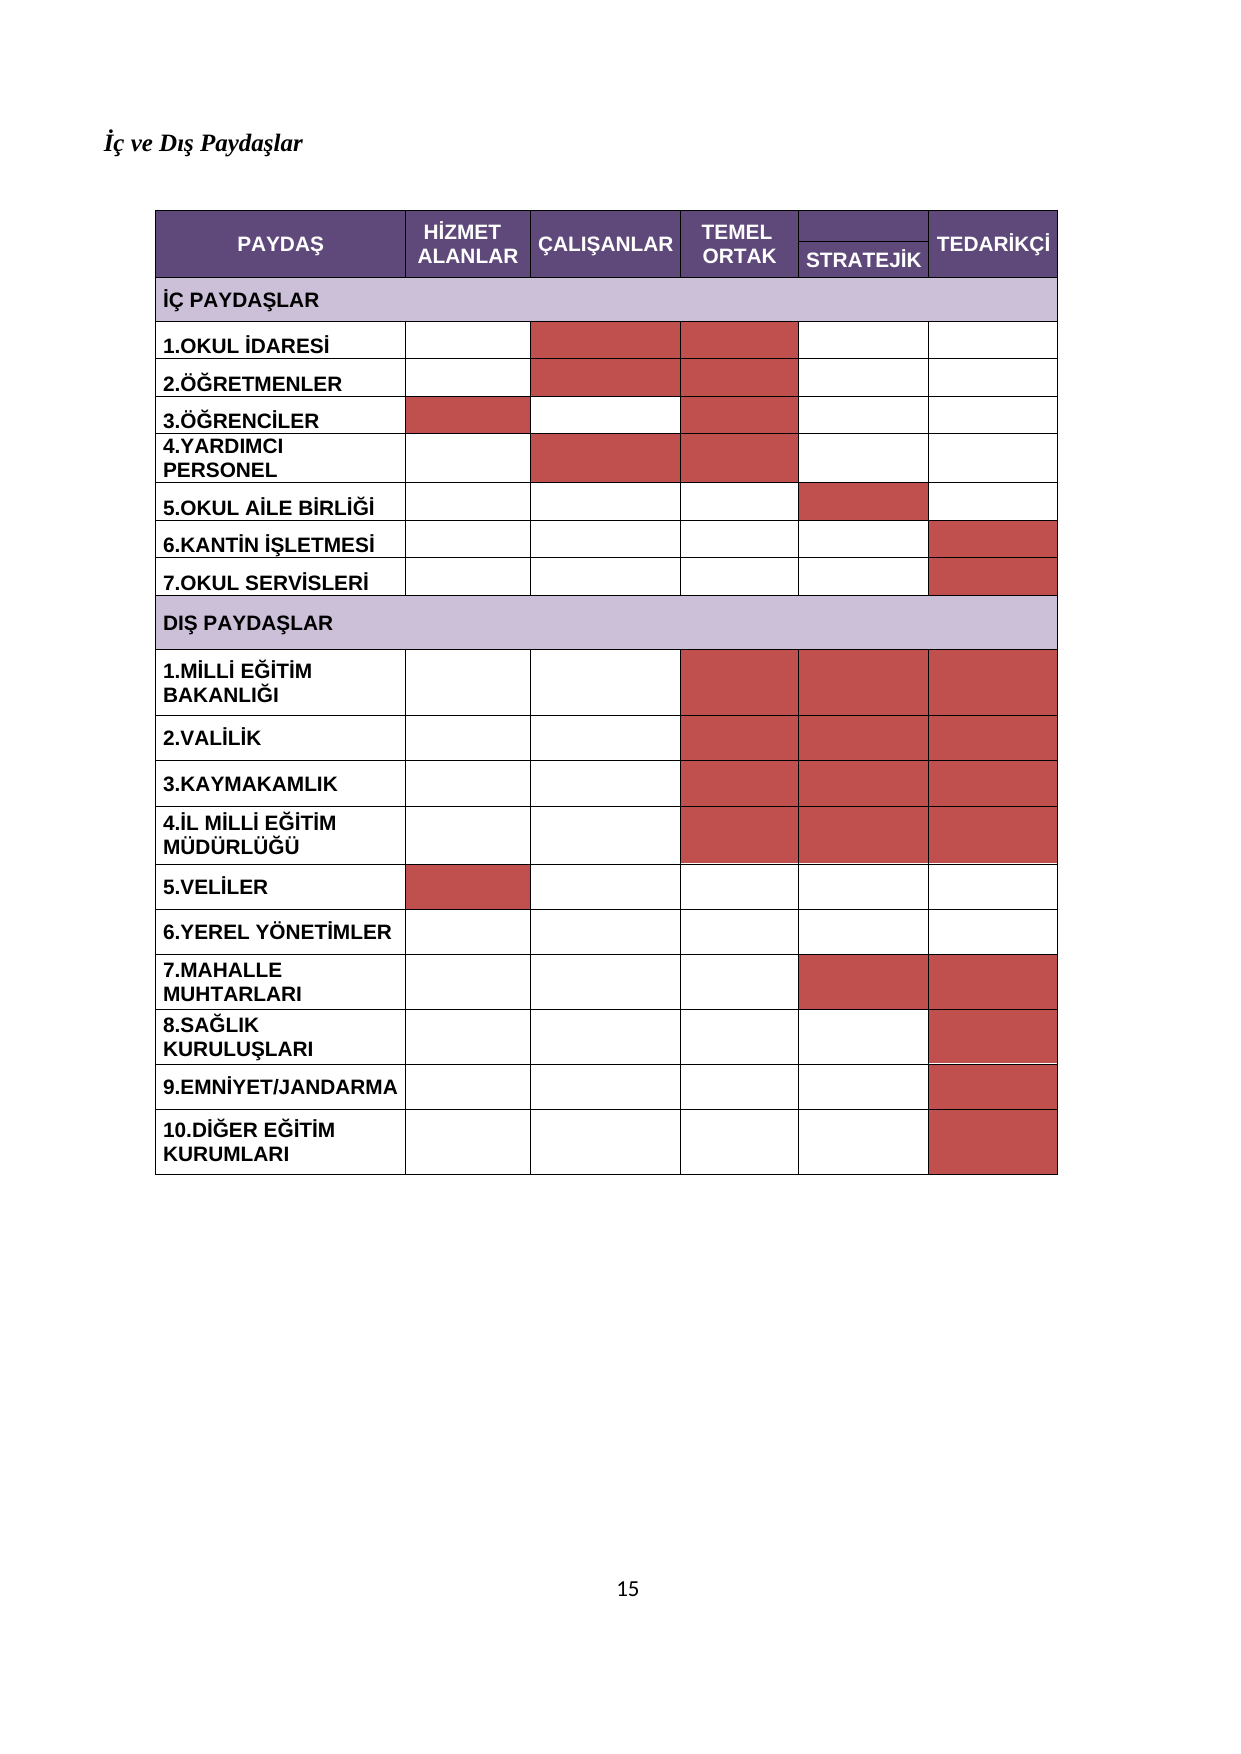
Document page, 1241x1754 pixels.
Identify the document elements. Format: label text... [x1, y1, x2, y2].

table_cell [531, 558, 680, 595]
table_cell İÇ PAYDAŞLAR [156, 278, 1057, 321]
table_cell [929, 359, 1057, 396]
table_cell 10.DİĞER EĞİTİM KURUMLARI [156, 1110, 405, 1174]
table_cell [531, 716, 680, 760]
table_cell [799, 955, 928, 1009]
table_cell [531, 1110, 680, 1174]
table_cell [406, 359, 530, 396]
table_cell [406, 955, 530, 1009]
table_cell [681, 521, 798, 557]
table_cell [531, 1010, 680, 1063]
table_cell [799, 807, 928, 863]
subtitle İç ve Dış Paydaşlar [103, 128, 1152, 157]
table_cell 1.OKUL İDARESİ [156, 322, 405, 358]
table_cell [799, 1065, 928, 1109]
table_cell [531, 397, 680, 433]
table_cell [681, 322, 798, 358]
table_cell 5.OKUL AİLE BİRLİĞİ [156, 483, 405, 520]
table_cell DIŞ PAYDAŞLAR [156, 596, 1057, 649]
table_cell 3.ÖĞRENCİLER [156, 397, 405, 433]
table_cell [799, 521, 928, 557]
table_cell [531, 483, 680, 520]
table_cell [799, 483, 928, 520]
table_cell [406, 397, 530, 433]
table_cell 4.YARDIMCI PERSONEL [156, 434, 405, 482]
table_cell [799, 397, 928, 433]
table_cell [406, 1110, 530, 1174]
table_cell [681, 397, 798, 433]
table_cell [681, 558, 798, 595]
table_cell [406, 322, 530, 358]
table_cell [929, 1010, 1057, 1063]
table_cell [799, 716, 928, 760]
table_cell [799, 558, 928, 595]
table_cell [531, 434, 680, 482]
table_cell 1.MİLLİ EĞİTİM BAKANLIĞI [156, 650, 405, 715]
table_cell [681, 434, 798, 482]
table_cell [929, 761, 1057, 806]
table_cell [929, 716, 1057, 760]
table_cell 7.MAHALLE MUHTARLARI [156, 955, 405, 1009]
table_cell [681, 1110, 798, 1174]
table_cell [929, 910, 1057, 954]
table_cell [799, 865, 928, 909]
table_cell [406, 483, 530, 520]
table_cell 3.KAYMAKAMLIK [156, 761, 405, 806]
table_cell [406, 434, 530, 482]
table_cell [406, 865, 530, 909]
table_cell [929, 1110, 1057, 1174]
table_cell 4.İL MİLLİ EĞİTİM MÜDÜRLÜĞÜ [156, 807, 405, 863]
table_cell [929, 650, 1057, 715]
table_cell [406, 716, 530, 760]
table_cell [929, 807, 1057, 863]
table_cell [799, 322, 928, 358]
table_cell [681, 650, 798, 715]
table_cell [799, 1110, 928, 1174]
table_cell 9.EMNİYET/JANDARMA [156, 1065, 405, 1109]
table_cell 2.ÖĞRETMENLER [156, 359, 405, 396]
table_cell [929, 521, 1057, 557]
table_cell [681, 761, 798, 806]
table_header TEDARİKÇİ [929, 211, 1057, 277]
table_cell 6.KANTİN İŞLETMESİ [156, 521, 405, 557]
table_cell 8.SAĞLIK KURULUŞLARI [156, 1010, 405, 1063]
table_cell [681, 483, 798, 520]
table_cell [929, 1065, 1057, 1109]
table_header HİZMET ALANLAR [406, 211, 530, 277]
table_cell [929, 955, 1057, 1009]
table_cell [799, 434, 928, 482]
table_cell 2.VALİLİK [156, 716, 405, 760]
table_cell [929, 483, 1057, 520]
table_cell [681, 1010, 798, 1063]
table_header ÇALIŞANLAR [531, 211, 680, 277]
table_cell STRATEJİK [799, 242, 928, 277]
table_cell [929, 865, 1057, 909]
table_cell 5.VELİLER [156, 865, 405, 909]
table_cell [799, 650, 928, 715]
table_cell [406, 558, 530, 595]
table_cell [799, 359, 928, 396]
table_cell [681, 865, 798, 909]
table_cell [929, 558, 1057, 595]
table_cell [406, 761, 530, 806]
table_cell [531, 1065, 680, 1109]
table_cell [531, 807, 680, 863]
table_cell [799, 1010, 928, 1063]
table_cell [681, 955, 798, 1009]
table_cell [681, 910, 798, 954]
table_cell [681, 716, 798, 760]
table_cell [406, 650, 530, 715]
table_header TEMEL ORTAK [681, 211, 798, 277]
table_cell [799, 761, 928, 806]
table_cell [681, 1065, 798, 1109]
table_header PAYDAŞ [156, 211, 405, 277]
table_cell [531, 650, 680, 715]
table_cell 7.OKUL SERVİSLERİ [156, 558, 405, 595]
table_cell [929, 397, 1057, 433]
table_cell [531, 955, 680, 1009]
table_cell [406, 910, 530, 954]
table_cell 6.YEREL YÖNETİMLER [156, 910, 405, 954]
table_cell [531, 322, 680, 358]
table_cell [531, 359, 680, 396]
table_cell [406, 807, 530, 863]
table_cell [406, 1010, 530, 1063]
table_cell [531, 521, 680, 557]
table_cell [406, 1065, 530, 1109]
table_cell [531, 910, 680, 954]
table_cell [681, 359, 798, 396]
table_header [799, 211, 928, 241]
table_cell [929, 434, 1057, 482]
table_cell [531, 865, 680, 909]
table_cell [929, 322, 1057, 358]
table_cell [799, 910, 928, 954]
table_cell [531, 761, 680, 806]
table_cell [681, 807, 798, 863]
table_cell [406, 521, 530, 557]
